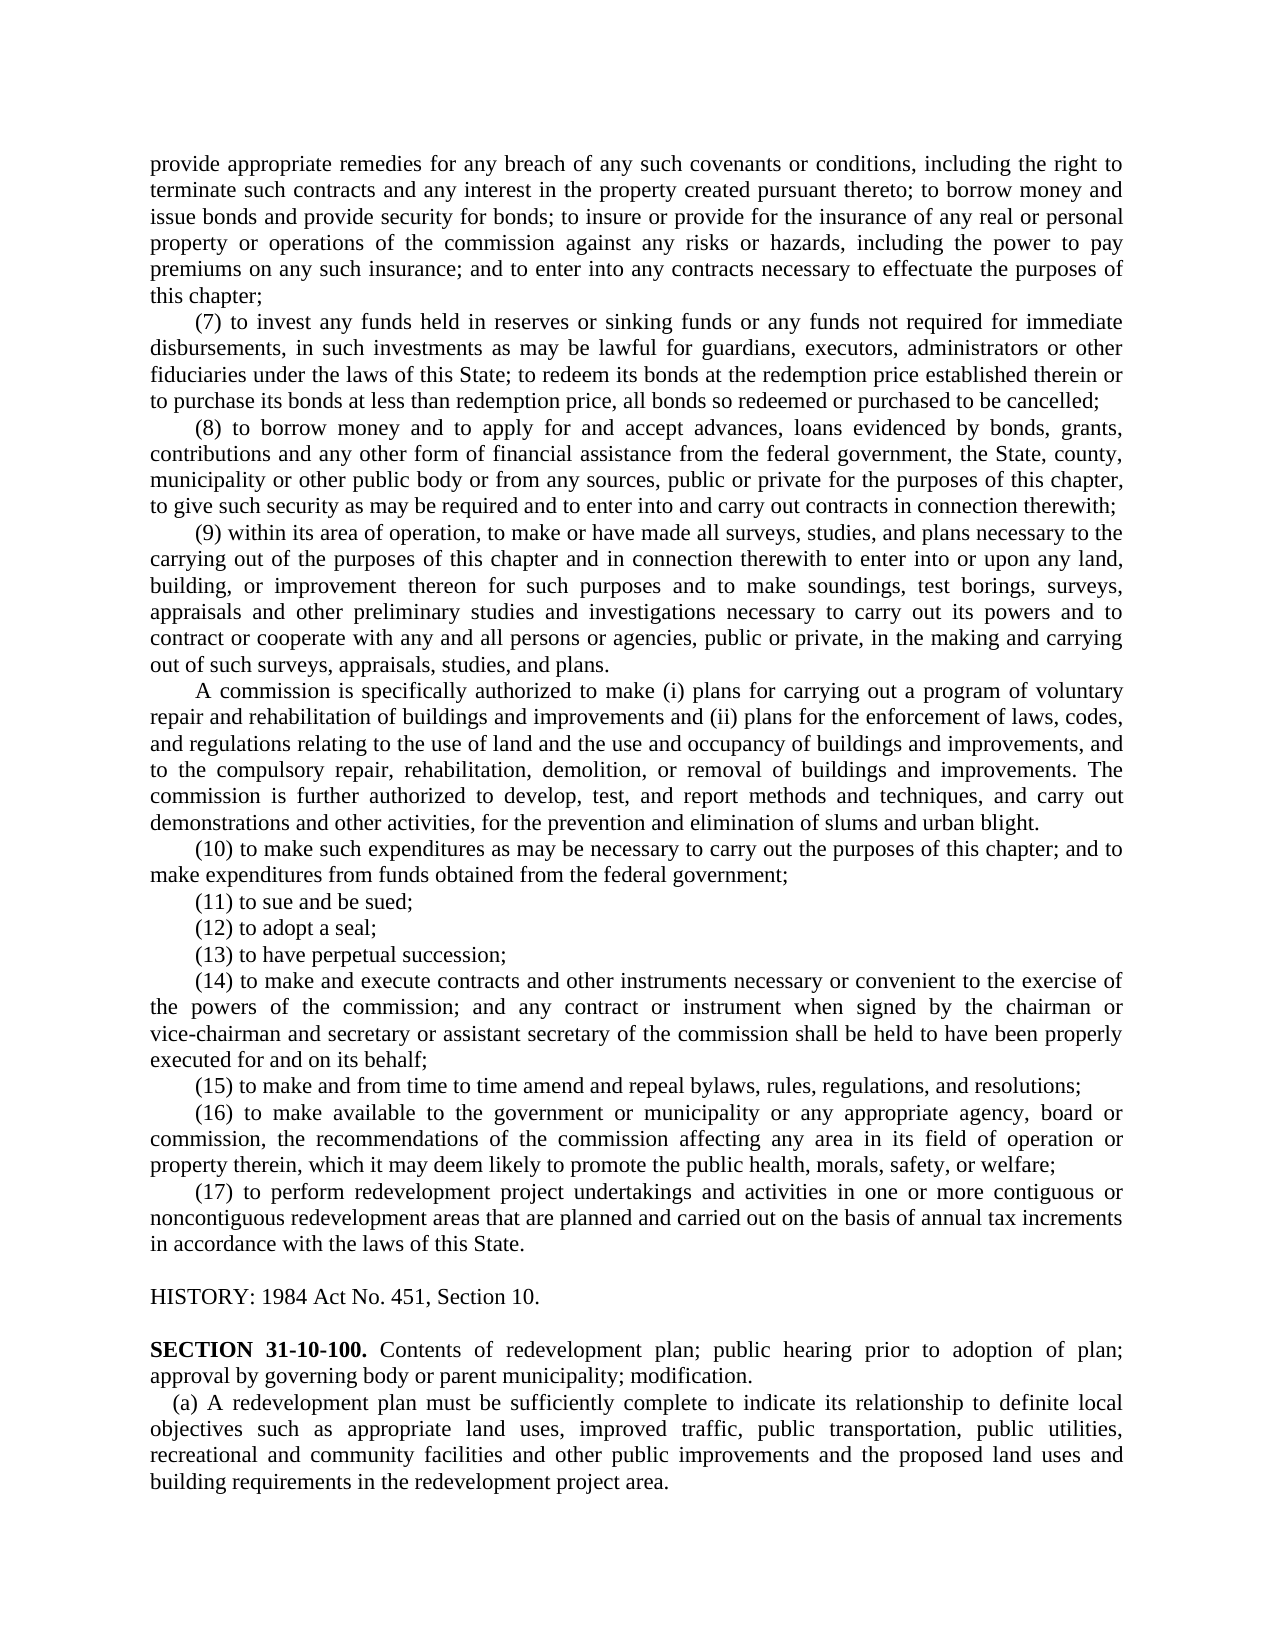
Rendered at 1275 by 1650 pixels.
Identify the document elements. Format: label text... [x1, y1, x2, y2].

text A commission is specifically authorized to make (i) plans for carrying out a program of voluntary repair and rehabilitation of buildings and improvements and (ii) plans for the enforcement of laws, codes, and regulations relating to the use of land and the use and occupancy of buildings and improvements, and to the compulsory repair, rehabilitation, demolition, or removal of buildings and improvements. The commission is further authorized to develop, test, and report methods and techniques, and carry out demonstrations and other activities, for the prevention and elimination of slums and urban blight. [150, 677, 1125, 835]
text (14) to make and execute contracts and other instruments necessary or convenient to the exercise of the powers of the commission; and any contract or instrument when signed by the chairman or vice-chairman and secretary or assistant secretary of the commission shall be held to have been properly executed for and on its behalf; [150, 967, 1125, 1072]
text (8) to borrow money and to apply for and accept advances, loans evidenced by bonds, grants, contributions and any other form of financial assistance from the federal government, the State, county, municipality or other public body or from any sources, public or private for the purposes of this chapter, to give such security as may be required and to enter into and carry out contracts in connection therewith; [150, 413, 1125, 519]
text HISTORY: 1984 Act No. 451, Section 10. [150, 1283, 1125, 1309]
text (12) to adopt a seal; [150, 914, 1125, 941]
text (13) to have perpetual succession; [150, 941, 1125, 967]
text (10) to make such expenditures as may be necessary to carry out the purposes of this chapter; and to make expenditures from funds obtained from the federal government; [150, 835, 1125, 888]
text (a) A redevelopment plan must be sufficiently complete to indicate its relationship to definite local objectives such as appropriate land uses, improved traffic, public transportation, public utilities, recreational and community facilities and other public improvements and the proposed land uses and building requirements in the redevelopment project area. [150, 1389, 1125, 1494]
text (9) within its area of operation, to make or have made all surveys, studies, and plans necessary to the carrying out of the purposes of this chapter and in connection therewith to enter into or upon any land, building, or improvement thereon for such purposes and to make soundings, test borings, surveys, appraisals and other preliminary studies and investigations necessary to carry out its powers and to contract or cooperate with any and all persons or agencies, public or private, in the making and carrying out of such surveys, appraisals, studies, and plans. [150, 519, 1125, 677]
text (7) to invest any funds held in reserves or sinking funds or any funds not required for immediate disbursements, in such investments as may be lawful for guardians, executors, administrators or other fiduciaries under the laws of this State; to redeem its bonds at the redemption price established therein or to purchase its bonds at less than redemption price, all bonds so redeemed or purchased to be cancelled; [150, 308, 1125, 413]
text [150, 150, 1125, 308]
text (17) to perform redevelopment project undertakings and activities in one or more contiguous or noncontiguous redevelopment areas that are planned and carried out on the basis of annual tax increments in accordance with the laws of this State. [150, 1178, 1125, 1257]
text (11) to sue and be sued; [150, 888, 1125, 914]
text (16) to make available to the government or municipality or any appropriate agency, board or commission, the recommendations of the commission affecting any area in its field of operation or property therein, which it may deem likely to promote the public health, morals, safety, or welfare; [150, 1099, 1125, 1178]
text (15) to make and from time to time amend and repeal bylaws, rules, regulations, and resolutions; [150, 1072, 1125, 1099]
text SECTION 31-10-100. Contents of redevelopment plan; public hearing prior to adoption of plan; approval by governing body or parent municipality; modification. [150, 1336, 1125, 1389]
